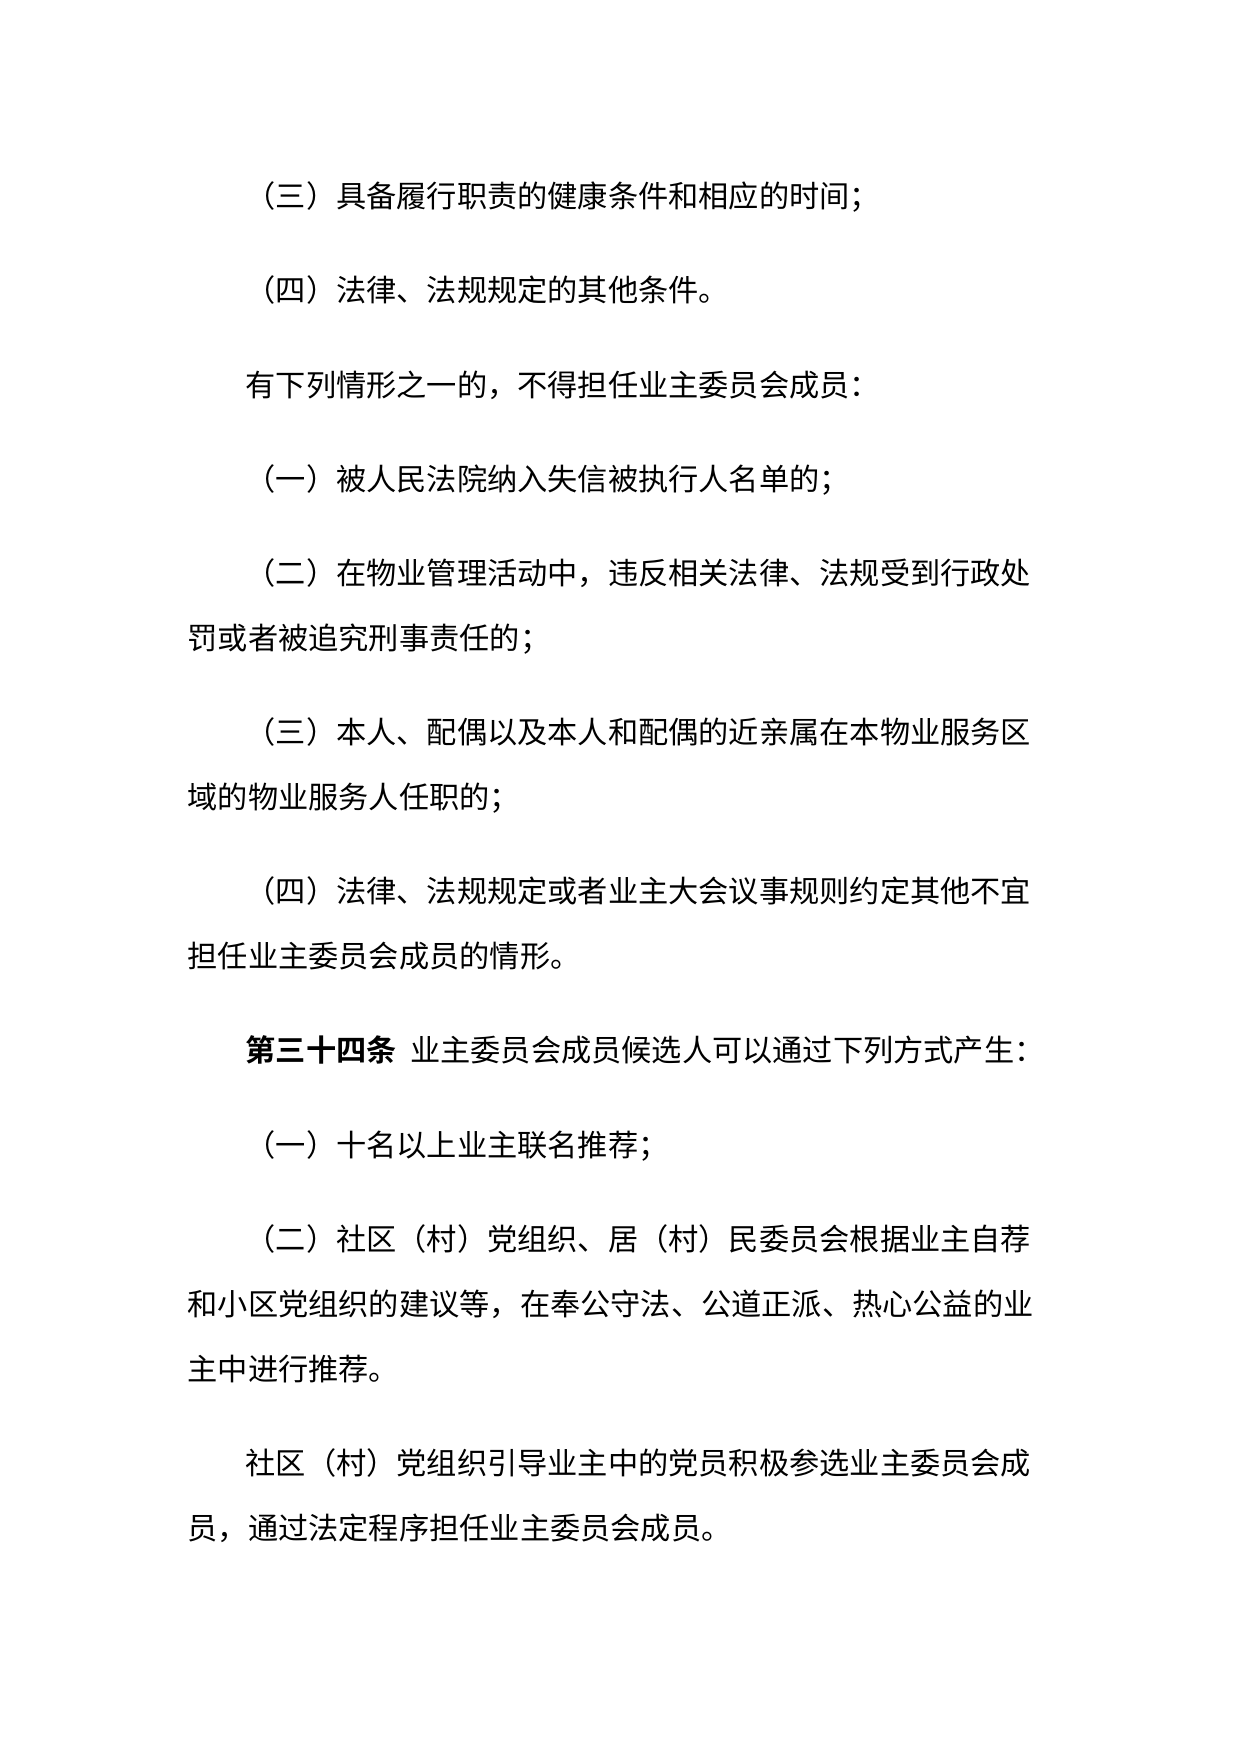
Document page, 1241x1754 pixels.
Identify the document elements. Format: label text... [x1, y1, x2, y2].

text （二）在物业管理活动中，违反相关法律、法规受到行政处罚或者被追究刑事责任的； [187, 539, 1053, 669]
text （四）法律、法规规定或者业主大会议事规则约定其他不宜担任业主委员会成员的情形。 [187, 857, 1053, 987]
text （二）社区（村）党组织、居（村）民委员会根据业主自荐和小区党组织的建议等，在奉公守法、公道正派、热心公益的业主中进行推荐。 [187, 1204, 1053, 1399]
text 社区（村）党组织引导业主中的党员积极参选业主委员会成员，通过法定程序担任业主委员会成员。 [187, 1429, 1053, 1559]
text （一）被人民法院纳入失信被执行人名单的； [187, 444, 1053, 509]
text 第三十四条 业主委员会成员候选人可以通过下列方式产生： [187, 1016, 1053, 1081]
text （三）具备履行职责的健康条件和相应的时间； [187, 162, 1053, 227]
text （四）法律、法规规定的其他条件。 [187, 256, 1053, 321]
text （三）本人、配偶以及本人和配偶的近亲属在本物业服务区域的物业服务人任职的； [187, 698, 1053, 828]
text （一）十名以上业主联名推荐； [187, 1110, 1053, 1175]
text 有下列情形之一的，不得担任业主委员会成员： [187, 350, 1053, 415]
